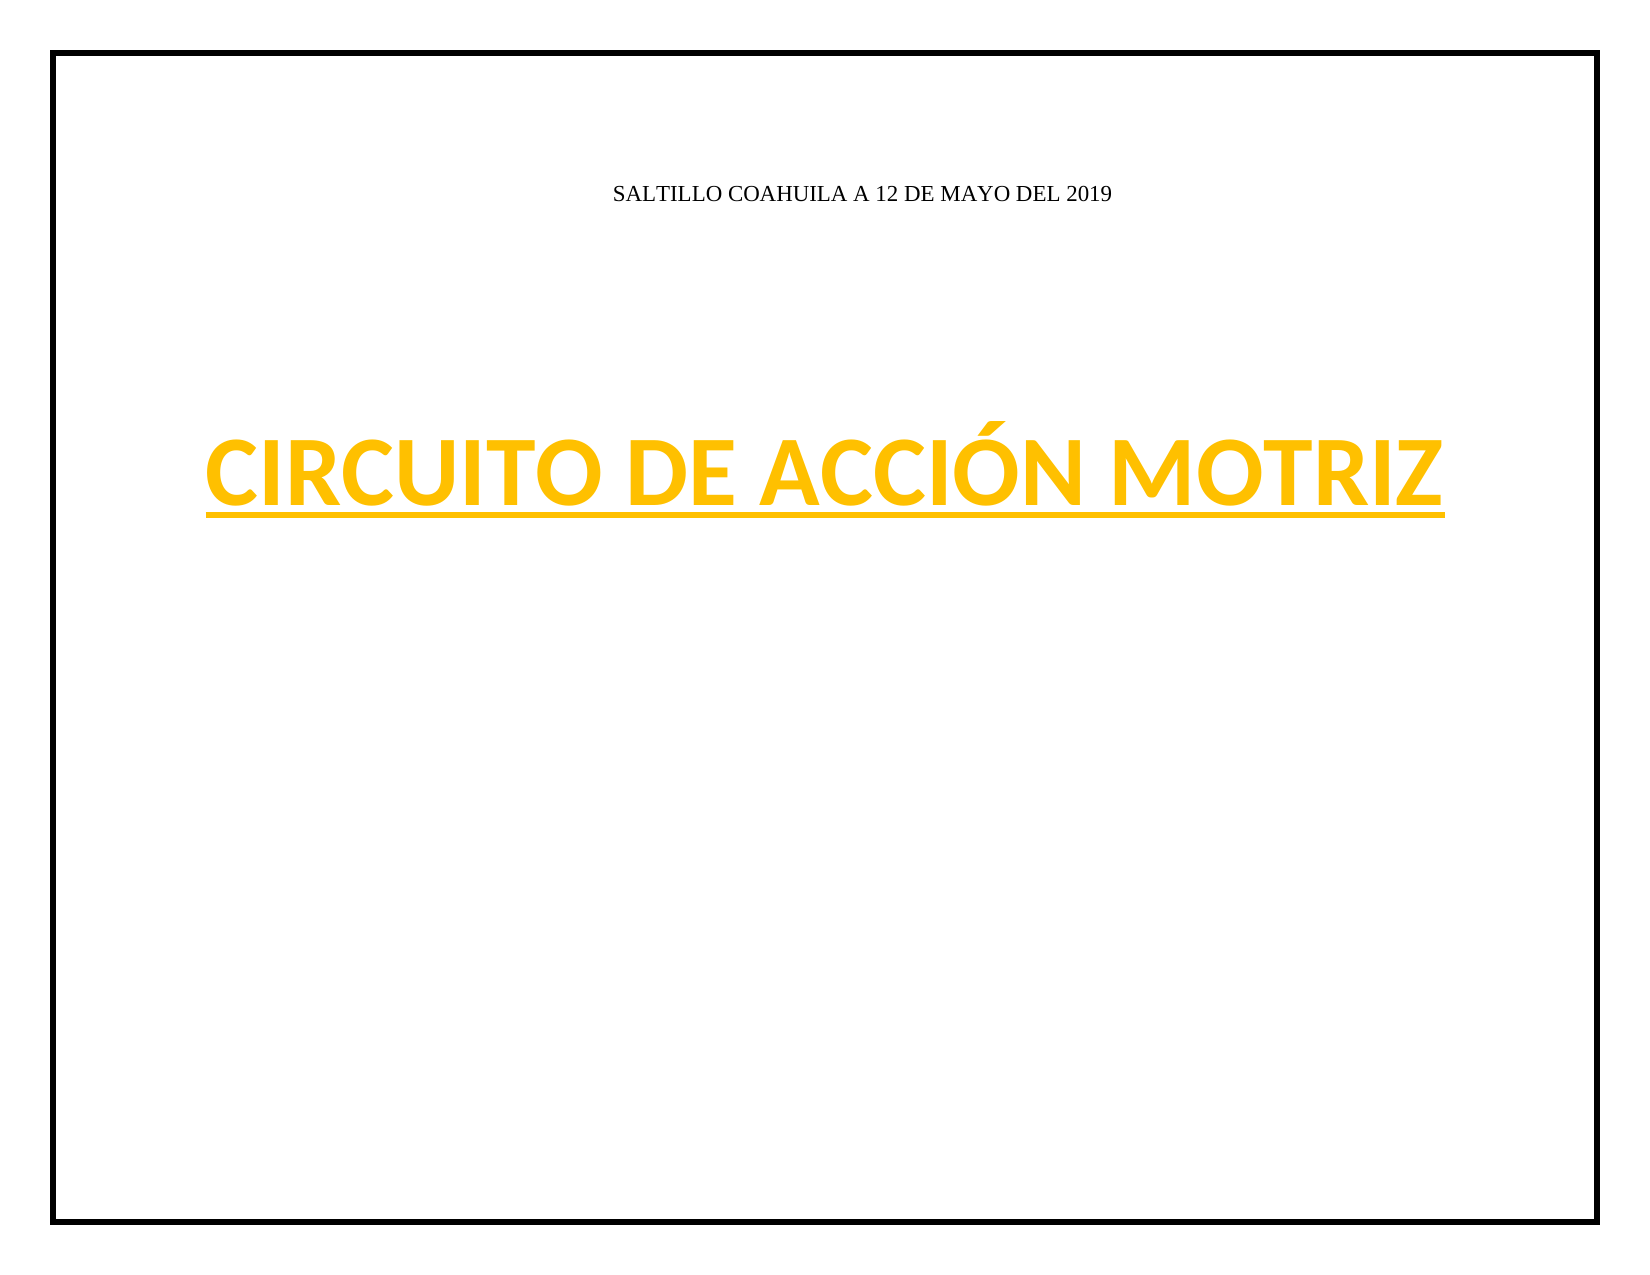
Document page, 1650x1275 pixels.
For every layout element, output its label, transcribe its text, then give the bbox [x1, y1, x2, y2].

list SALTILLO COAHUILA A 12 DE MAYO DEL 2019 [185, 177, 1502, 208]
text CIRCUITO DE ACCIÓN MOTRIZ [147, 408, 1502, 530]
